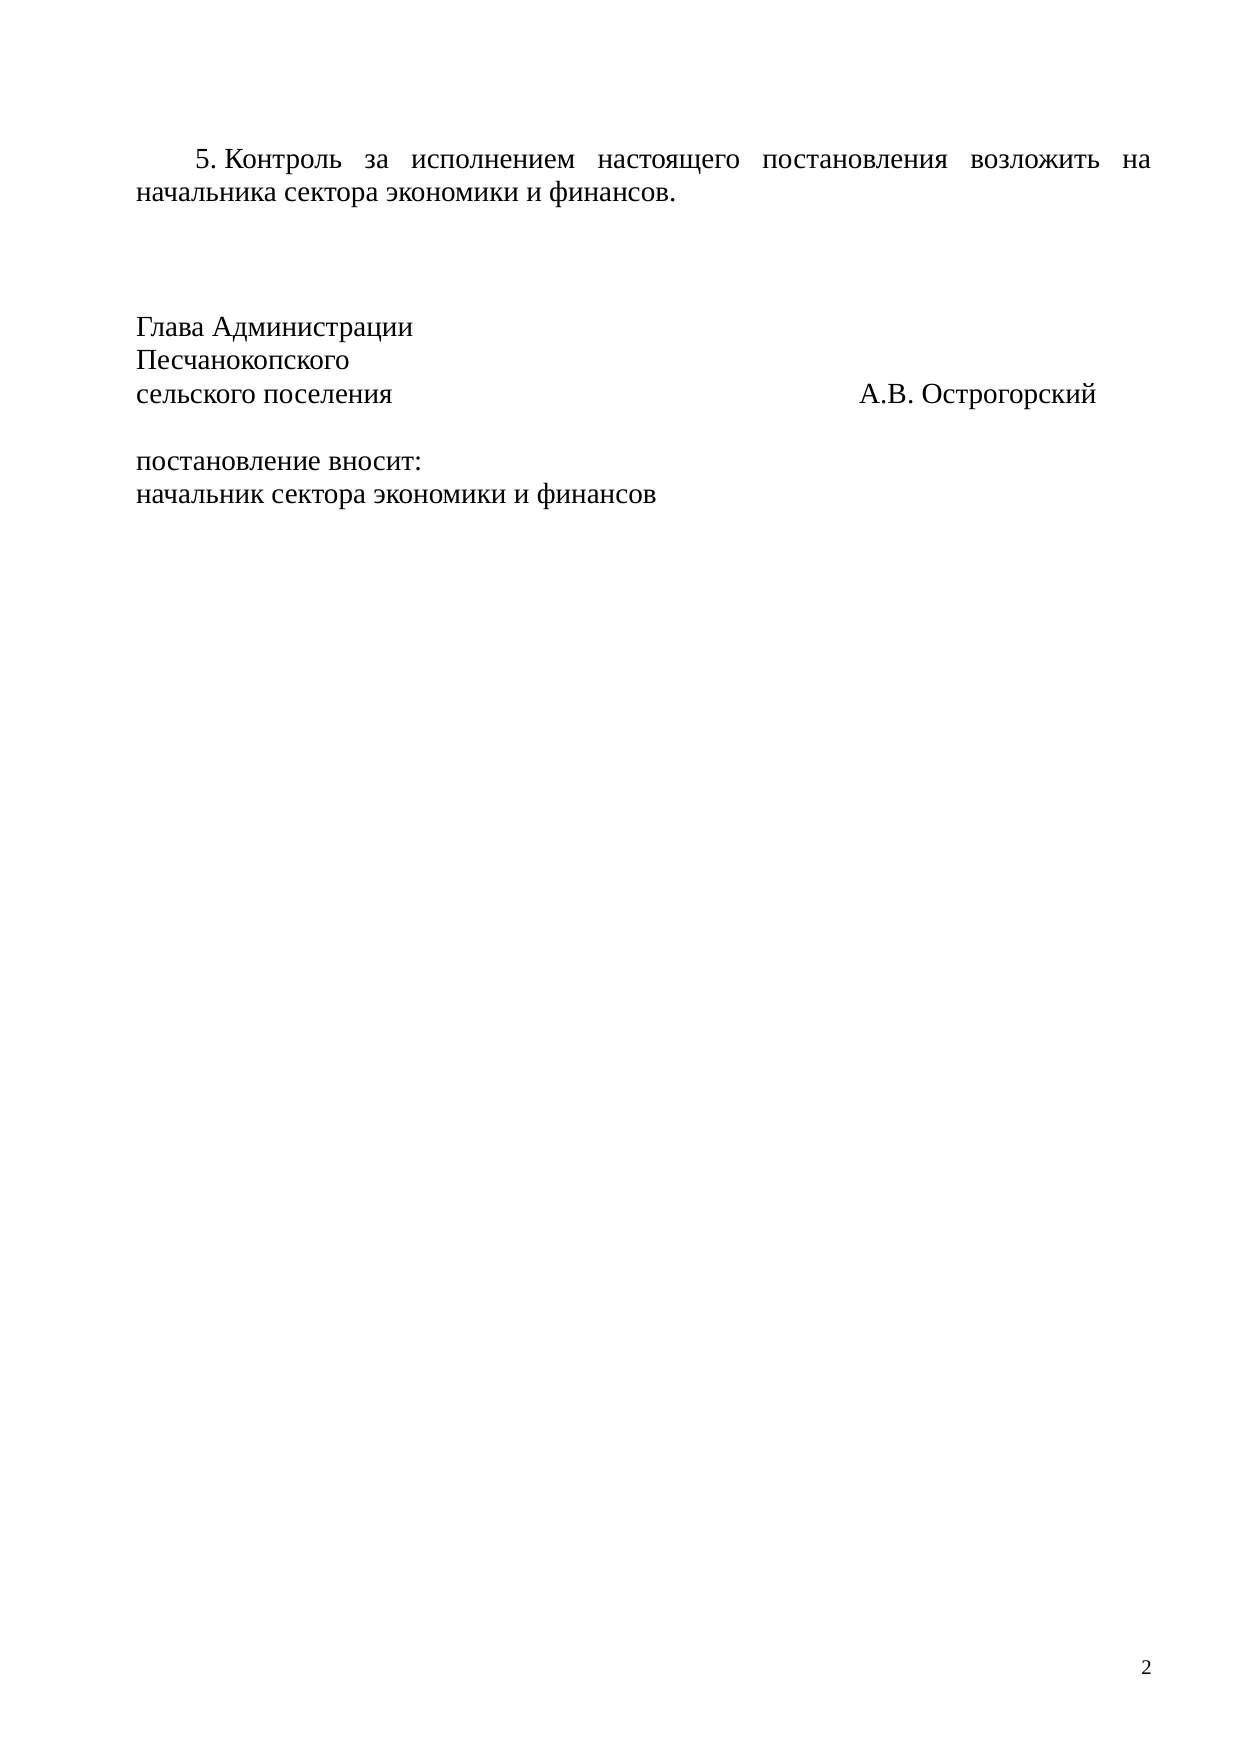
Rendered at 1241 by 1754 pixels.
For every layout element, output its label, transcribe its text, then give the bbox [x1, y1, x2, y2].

text начальник сектора экономики и финансов [136, 476, 1152, 510]
text постановление вносит: [136, 443, 1152, 476]
text сельского поселения А.В. Острогорский [136, 376, 1152, 409]
text 5. Контроль за исполнением настоящего постановления возложить на начальника сектора экономики и финансов. [136, 141, 1152, 208]
text Песчанокопского [136, 342, 1152, 376]
text Глава Администрации [136, 309, 1152, 342]
